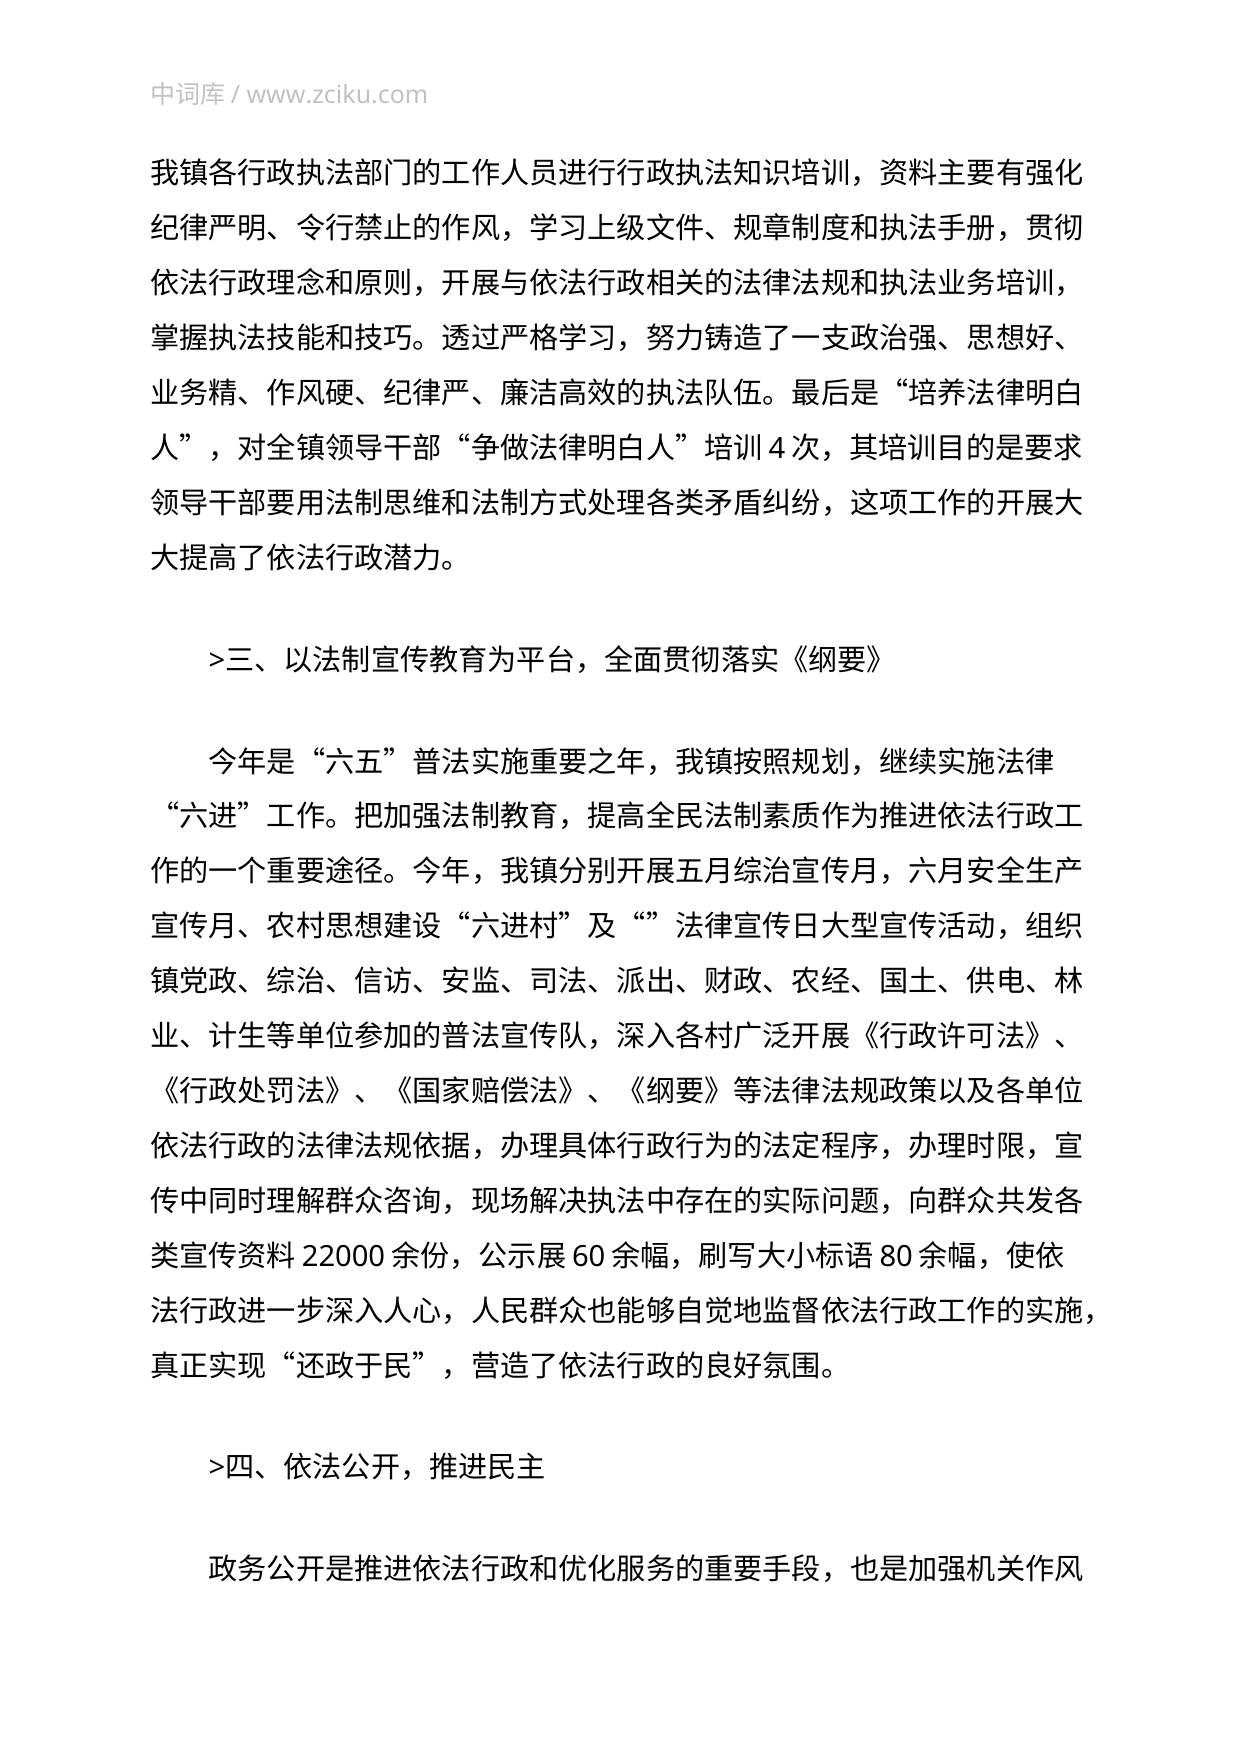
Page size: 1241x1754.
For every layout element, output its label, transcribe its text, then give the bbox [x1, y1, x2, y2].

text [150, 1546, 1090, 1588]
text >四、依法公开，推进民主 [150, 1444, 1090, 1486]
text >三、以法制宣传教育为平台，全面贯彻落实《纲要》 [150, 636, 1090, 678]
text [150, 150, 1090, 577]
text 今年是“六五”普法实施重要之年，我镇按照规划，继续实施法律“六进”工作。把加强法制教育，提高全民法制素质作为推进依法行政工作的一个重要途径。今年，我镇分别开展五月综治宣传月，六月安全生产宣传月、农村思想建设“六进村”及“”法律宣传日大型宣传活动，组织镇党政、综治、信访、安监、司法、派出、财政、农经、国土、供电、林业、计生等单位参加的普法宣传队，深入各村广泛开展《行政许可法》、《行政处罚法》、《国家赔偿法》、《纲要》等法律法规政策以及各单位依法行政的法律法规依据，办理具体行政行为的法定程序，办理时限，宣传中同时理解群众咨询，现场解决执法中存在的实际问题，向群众共发各类宣传资料22000余份，公示展60余幅，刷写大小标语80余幅，使依法行政进一步深入人心，人民群众也能够自觉地监督依法行政工作的实施，真正实现“还政于民”，营造了依法行政的良好氛围。 [150, 738, 1090, 1384]
